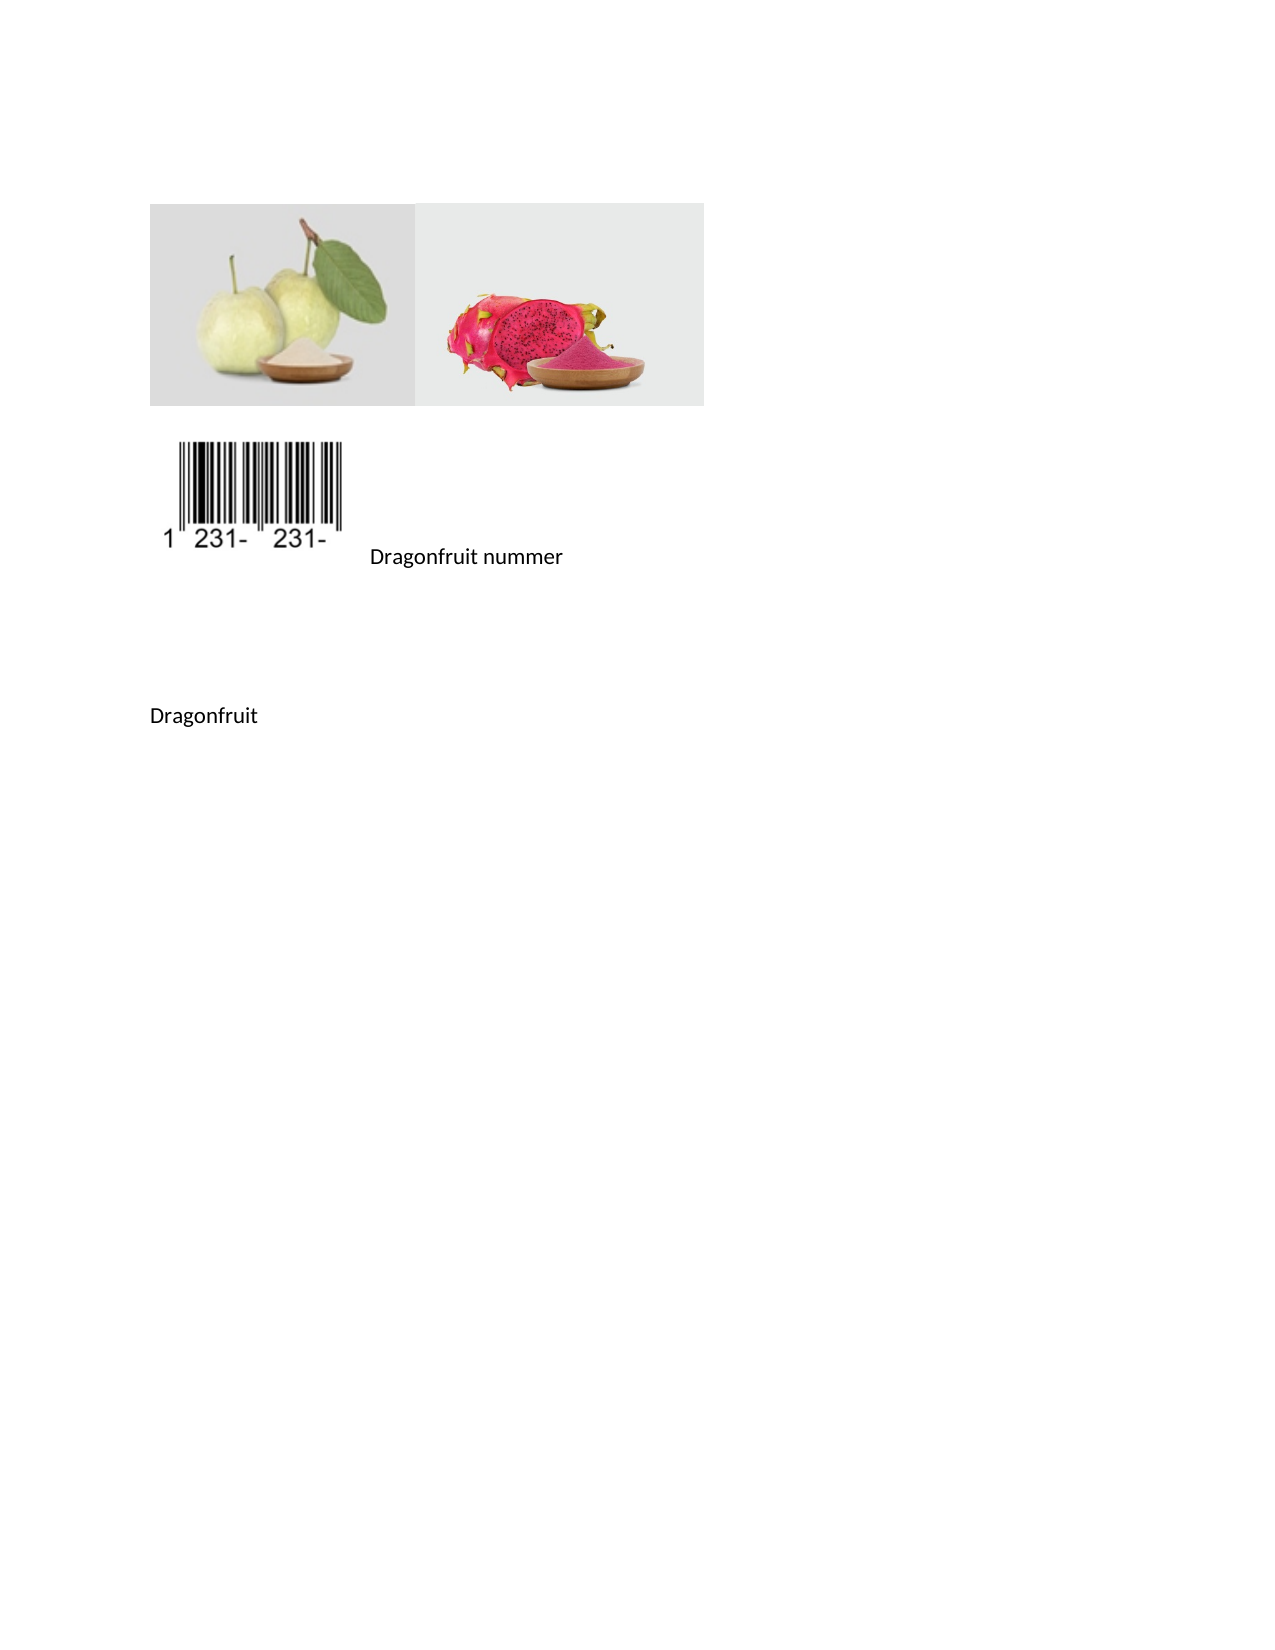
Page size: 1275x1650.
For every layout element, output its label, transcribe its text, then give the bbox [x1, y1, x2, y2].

text Dragonfruit nummer [150, 431, 1125, 570]
text Dragonfruit [150, 701, 1125, 729]
picture [150, 430, 370, 565]
picture [150, 203, 704, 406]
